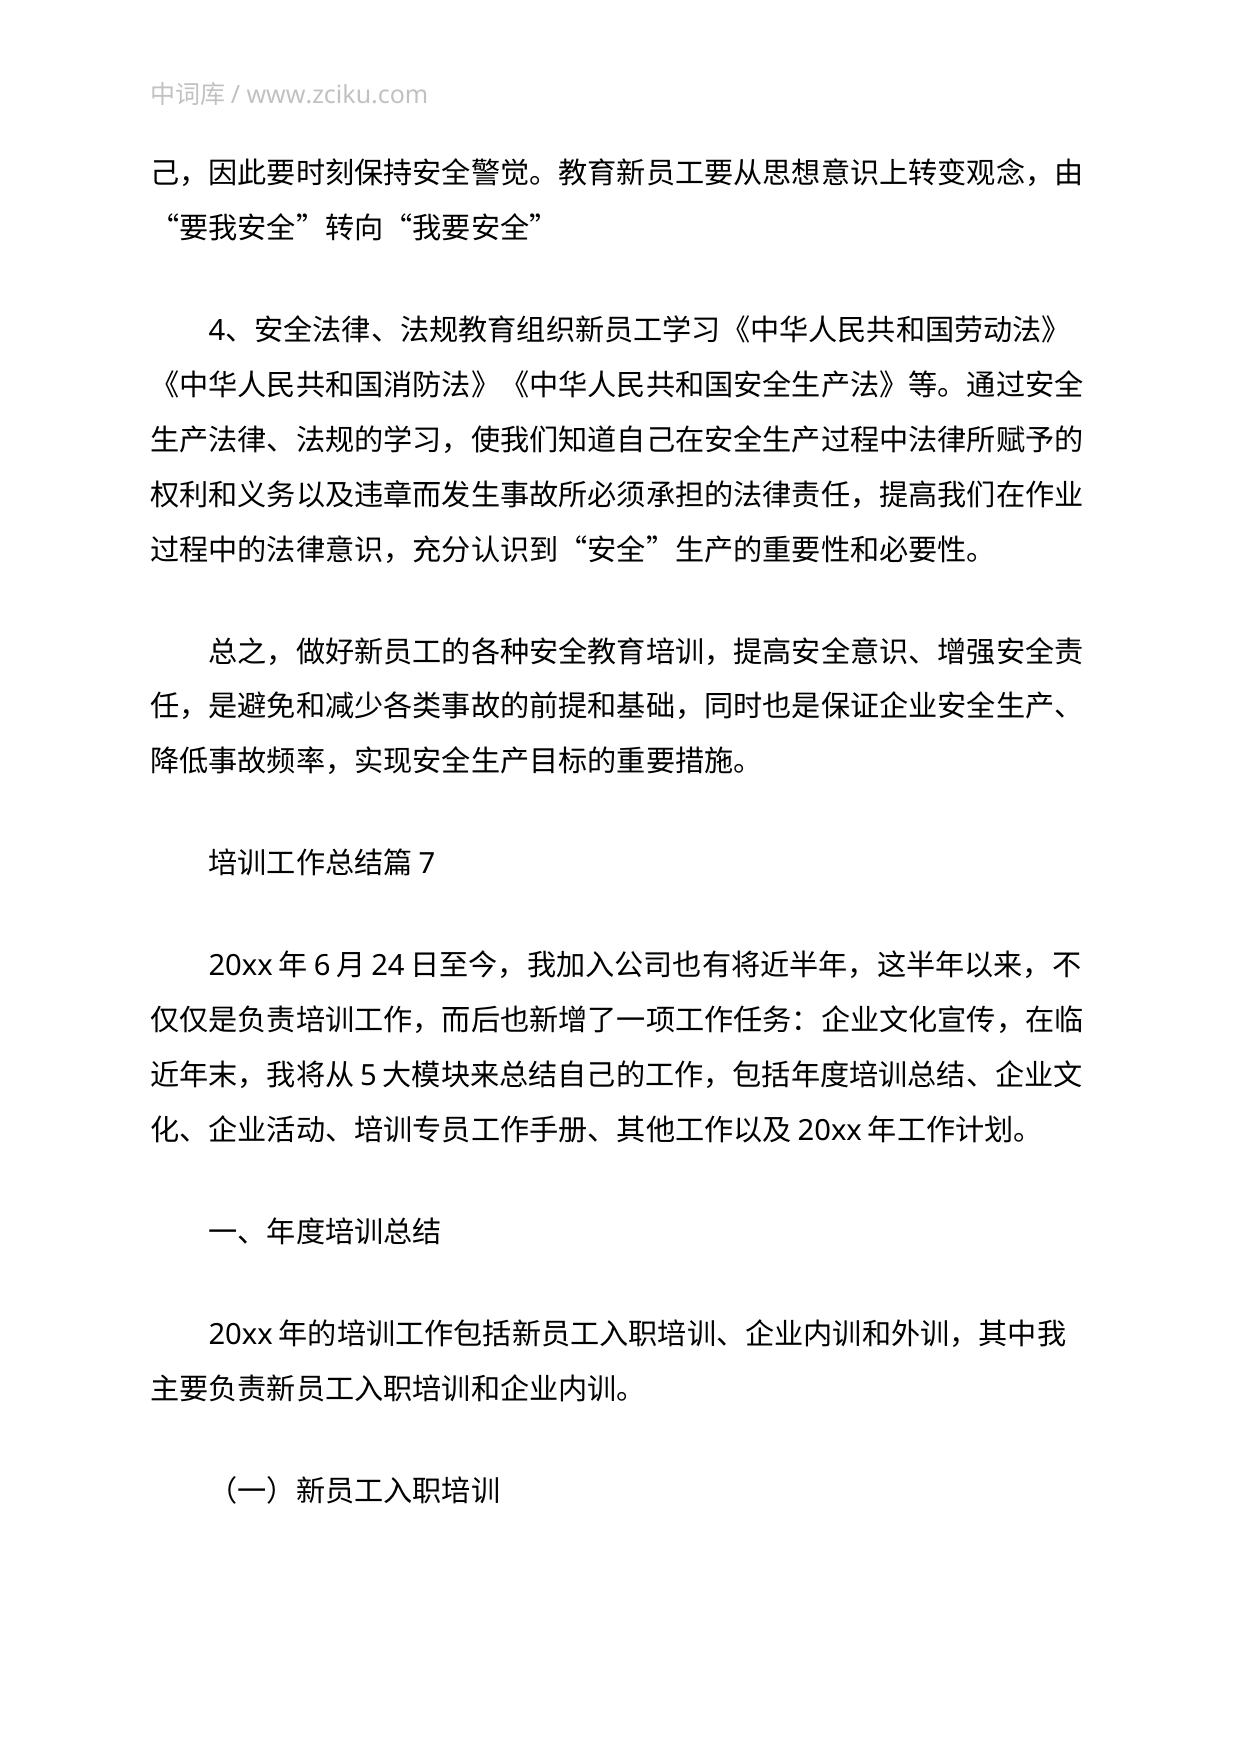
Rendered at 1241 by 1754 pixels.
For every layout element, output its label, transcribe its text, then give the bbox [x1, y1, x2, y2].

text 20xx年的培训工作包括新员工入职培训、企业内训和外训，其中我主要负责新员工入职培训和企业内训。 [150, 1310, 1090, 1408]
text 20xx年6月24日至今，我加入公司也有将近半年，这半年以来，不仅仅是负责培训工作，而后也新增了一项工作任务：企业文化宣传，在临近年末，我将从5大模块来总结自己的工作，包括年度培训总结、企业文化、企业活动、培训专员工作手册、其他工作以及20xx年工作计划。 [150, 942, 1090, 1149]
text （一）新员工入职培训 [150, 1467, 1090, 1509]
text 一、年度培训总结 [150, 1208, 1090, 1251]
text 总之，做好新员工的各种安全教育培训，提高安全意识、增强安全责任，是避免和减少各类事故的前提和基础，同时也是保证企业安全生产、降低事故频率，实现安全生产目标的重要措施。 [150, 628, 1090, 780]
text 4、安全法律、法规教育组织新员工学习《中华人民共和国劳动法》《中华人民共和国消防法》《中华人民共和国安全生产法》等。通过安全生产法律、法规的学习，使我们知道自己在安全生产过程中法律所赋予的权利和义务以及违章而发生事故所必须承担的法律责任，提高我们在作业过程中的法律意识，充分认识到“安全”生产的重要性和必要性。 [150, 307, 1090, 569]
text 培训工作总结篇7 [150, 840, 1090, 882]
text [150, 150, 1090, 247]
